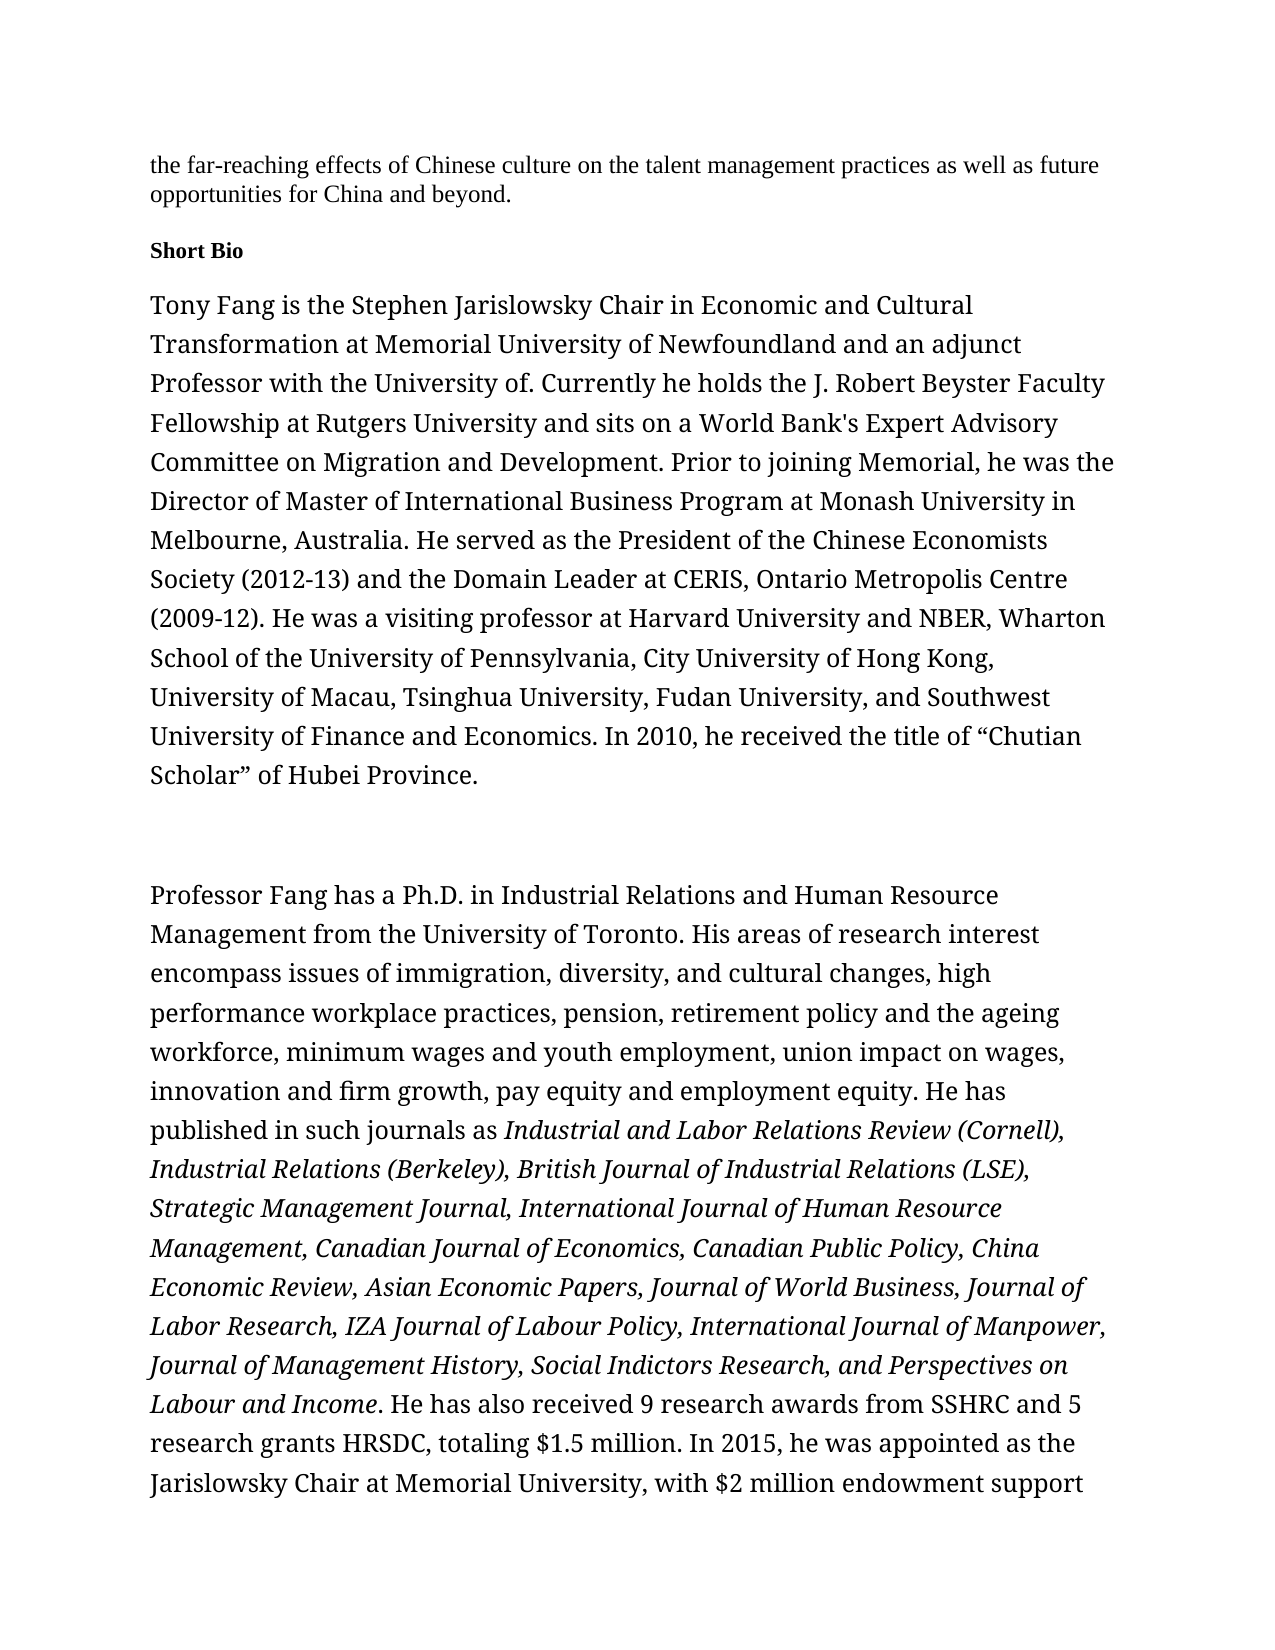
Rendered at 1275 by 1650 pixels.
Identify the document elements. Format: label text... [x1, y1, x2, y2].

text Tony Fang is the Stephen Jarislowsky Chair in Economic and Cultural Transformation at Memorial University of Newfoundland and an adjunct Professor with the University of. Currently he holds the J. Robert Beyster Faculty Fellowship at Rutgers University and sits on a World Bank's Expert Advisory Committee on Migration and Development. Prior to joining Memorial, he was the Director of Master of International Business Program at Monash University in Melbourne, Australia. He served as the President of the Chinese Economists Society (2012-13) and the Domain Leader at CERIS, Ontario Metropolis Centre (2009-12). He was a visiting professor at Harvard University and NBER, Wharton School of the University of Pennsylvania, City University of Hong Kong, University of Macau, Tsinghua University, Fudan University, and Southwest University of Finance and Economics. In 2010, he received the title of “Chutian Scholar” of Hubei Province. [150, 288, 1125, 792]
text Short Bio [150, 237, 1125, 263]
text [150, 150, 1125, 207]
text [150, 878, 1125, 1499]
